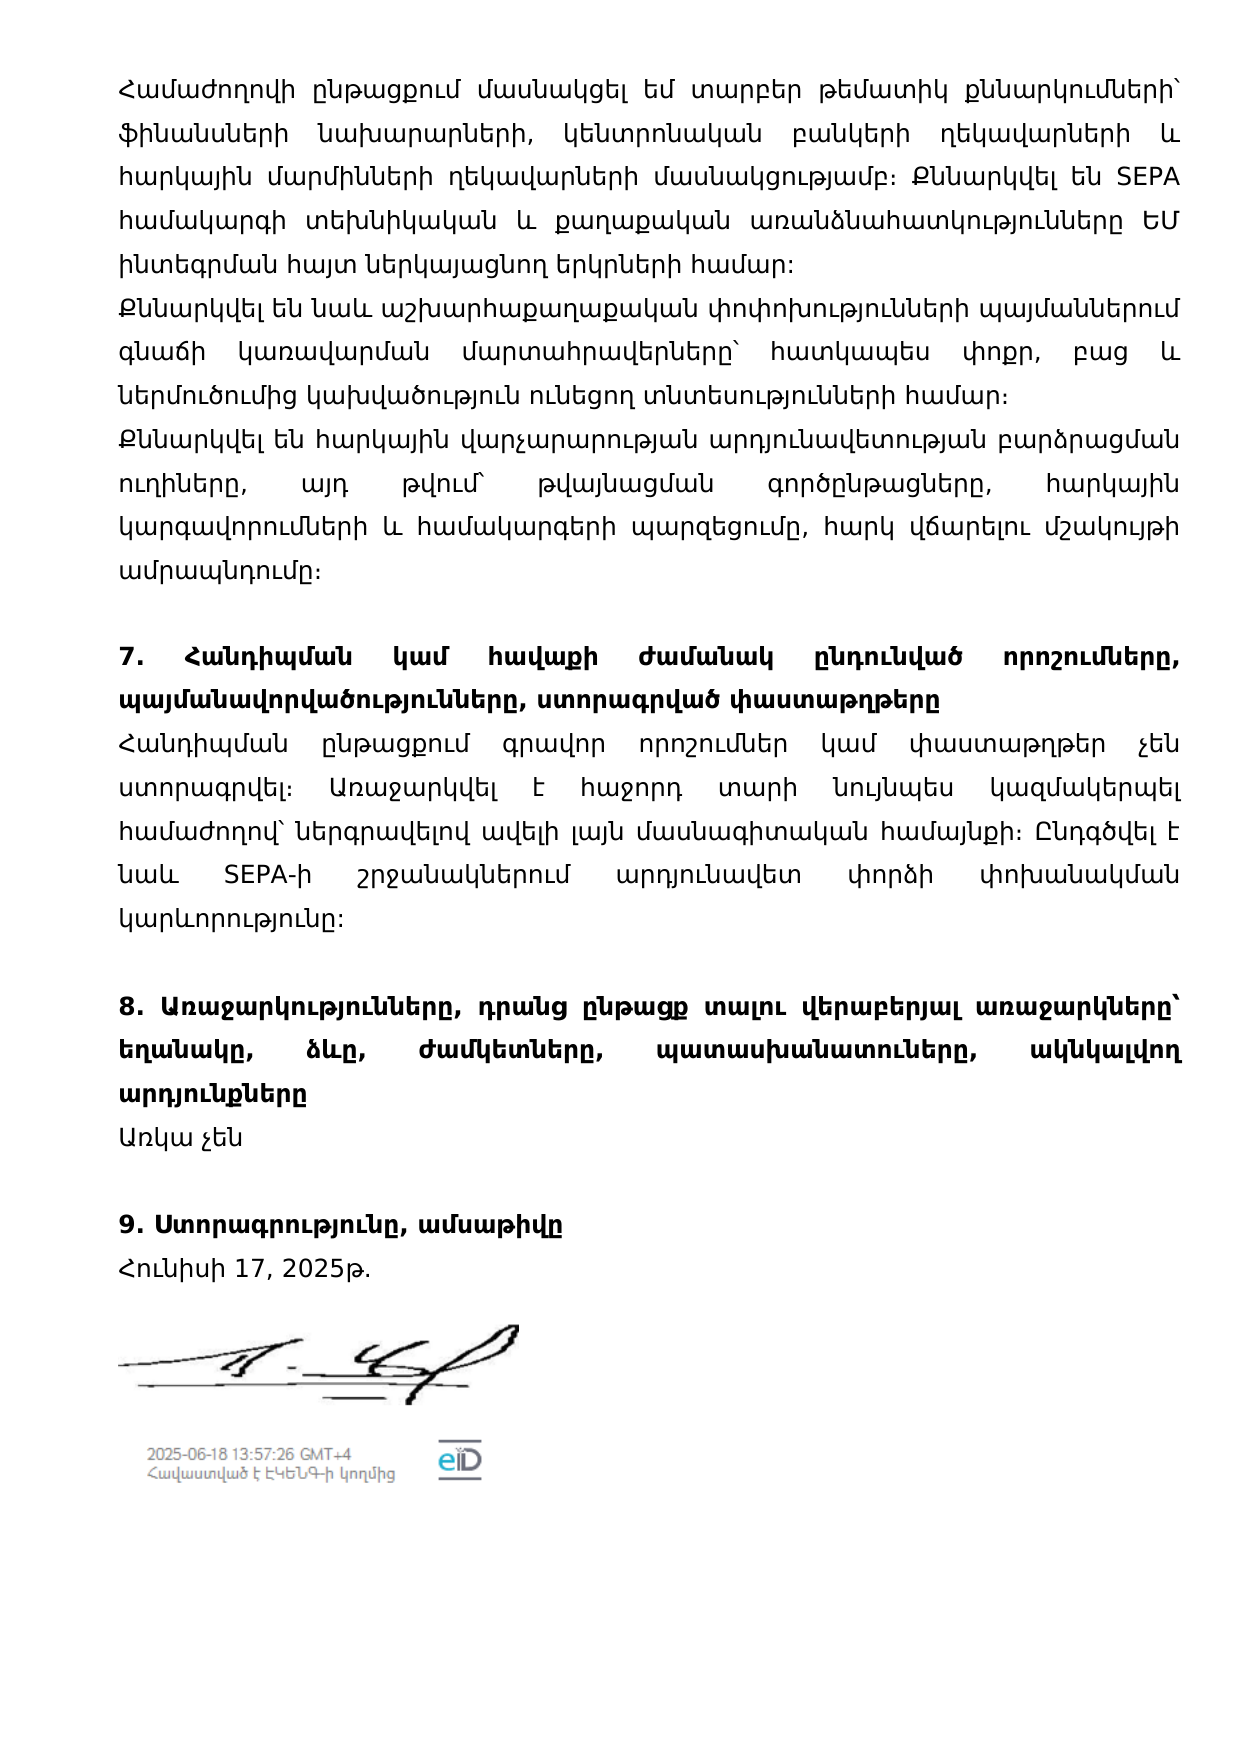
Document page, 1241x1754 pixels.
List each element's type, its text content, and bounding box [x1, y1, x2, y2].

text 7. Հանդիպման կամ հավաքի ժամանակ ընդունված որոշումները, պայմանավորվածությունները, ստորագրված փաստաթղթերը [118, 642, 1181, 715]
text Հանդիպման ընթացքում գրավոր որոշումներ կամ փաստաթղթեր չեն ստորագրվել։ Առաջարկվել է հաջորդ տարի նույնպես կազմակերպել համաժողով՝ ներգրավելով ավելի լայն մասնագիտական համայնքի։ Ընդգծվել է նաև SEPA-ի շրջանակներում արդյունավետ փորձի փոխանակման կարևորությունը: [118, 729, 1181, 934]
text Առկա չեն [118, 1123, 1181, 1152]
text Քննարկվել են նաև աշխարհաքաղաքական փոփոխությունների պայմաններում գնաճի կառավարման մարտահրավերները՝ հատկապես փոքր, բաց և ներմուծումից կախվածություն ունեցող տնտեսությունների համար։ [118, 294, 1181, 410]
text 8. Առաջարկությունները, դրանց ընթացք տալու վերաբերյալ առաջարկները՝ եղանակը, ձևը, ժամկետները, պատասխանատուները, ակնկալվող արդյունքները [118, 992, 1181, 1109]
text Քննարկվել են հարկային վարչարարության արդյունավետության բարձրացման ուղիները, այդ թվում՝ թվայնացման գործընթացները, հարկային կարգավորումների և համակարգերի պարզեցումը, հարկ վճարելու մշակույթի ամրապնդումը։ [118, 425, 1181, 585]
text Համաժողովի ընթացքում մասնակցել եմ տարբեր թեմատիկ քննարկումների՝ ֆինանսների նախարարների, կենտրոնական բանկերի ղեկավարների և հարկային մարմինների ղեկավարների մասնակցությամբ։ Քննարկվել են SEPA համակարգի տեխնիկական և քաղաքական առանձնահատկությունները ԵՄ ինտեգրման հայտ ներկայացնող երկրների համար: [118, 75, 1181, 279]
list 9. Ստորագրությունը, ամսաթիվը [118, 1211, 1181, 1240]
list Հունիսի 17, 2025թ. [118, 1254, 1181, 1284]
